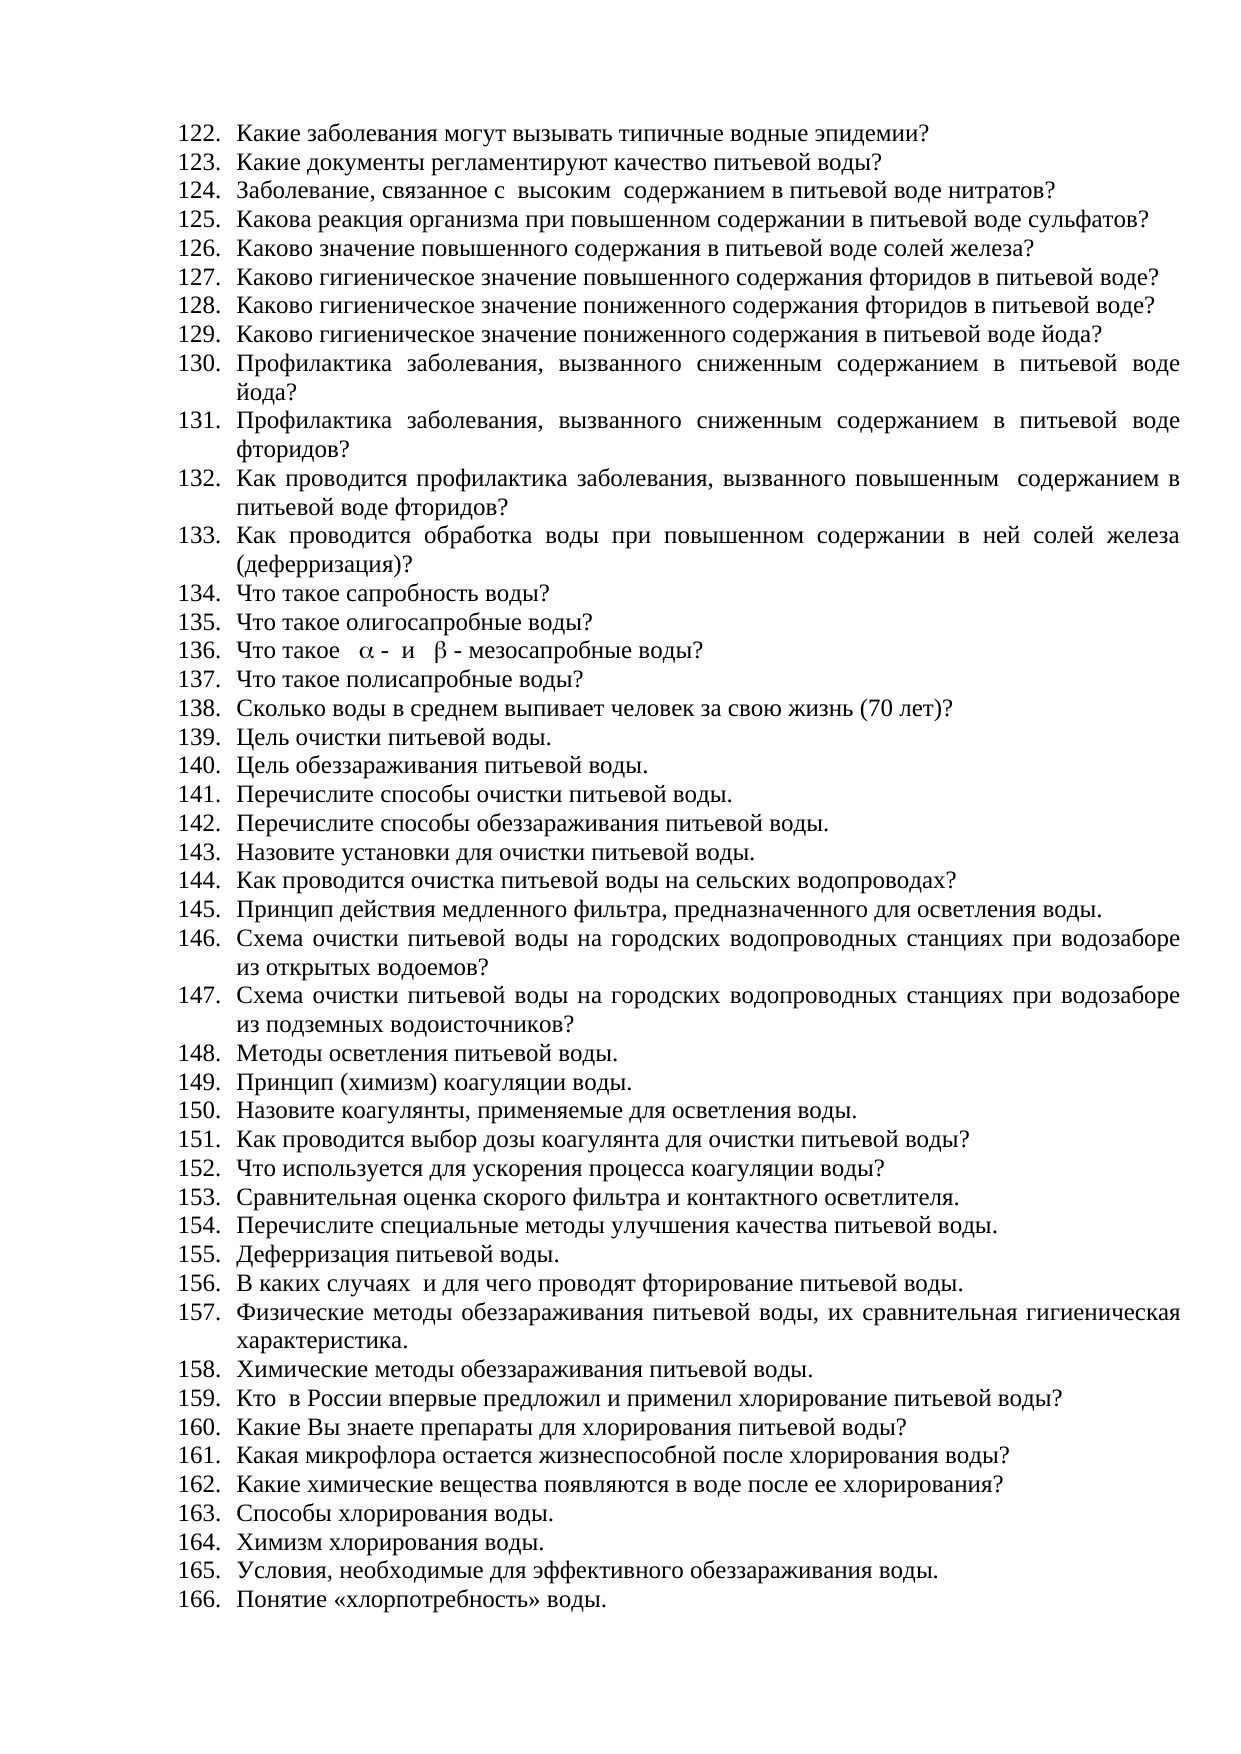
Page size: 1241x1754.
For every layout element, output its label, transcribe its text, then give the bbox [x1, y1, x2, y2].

list Цель очистки питьевой воды. [177, 722, 1181, 751]
list Каково гигиеническое значение повышенного содержания фторидов в питьевой воде? [177, 262, 1181, 291]
list Какая микрофлора остается жизнеспособной после хлорирования воды? [177, 1441, 1181, 1469]
list Что такое полисапробные воды? [177, 664, 1181, 693]
list Кто в России впервые предложил и применил хлорирование питьевой воды? [177, 1383, 1181, 1412]
list Заболевание, связанное с высоким содержанием в питьевой воде нитратов? [177, 176, 1181, 204]
list Какие документы регламентируют качество питьевой воды? [177, 147, 1181, 176]
list Что такое олигосапробные воды? [177, 607, 1181, 636]
list Что используется для ускорения процесса коагуляции воды? [177, 1153, 1181, 1182]
list Схема очистки питьевой воды на городских водопроводных станциях при водозаборе из открытых водоемов? [177, 923, 1181, 981]
list Назовите установки для очистки питьевой воды. [177, 837, 1181, 866]
list Каково значение повышенного содержания в питьевой воде солей железа? [177, 233, 1181, 262]
list Перечислите способы очистки питьевой воды. [177, 779, 1181, 808]
list Профилактика заболевания, вызванного сниженным содержанием в питьевой воде йода? [177, 348, 1181, 406]
list Условия, необходимые для эффективного обеззараживания воды. [177, 1556, 1181, 1584]
list Химизм хлорирования воды. [177, 1527, 1181, 1556]
list Профилактика заболевания, вызванного сниженным содержанием в питьевой воде фторидов? [177, 406, 1181, 463]
list Назовите коагулянты, применяемые для осветления воды. [177, 1096, 1181, 1124]
list Как проводится профилактика заболевания, вызванного повышенным содержанием в питьевой воде фторидов? [177, 463, 1181, 521]
list Какова реакция организма при повышенном содержании в питьевой воде сульфатов? [177, 204, 1181, 233]
list Принцип (химизм) коагуляции воды. [177, 1067, 1181, 1096]
list Сколько воды в среднем выпивает человек за свою жизнь (70 лет)? [177, 693, 1181, 722]
list Какие заболевания могут вызывать типичные водные эпидемии? [177, 118, 1181, 147]
list Какие химические вещества появляются в воде после ее хлорирования? [177, 1469, 1181, 1498]
list Деферризация питьевой воды. [177, 1239, 1181, 1268]
list Как проводится обработка воды при повышенном содержании в ней солей железа (деферризация)? [177, 521, 1181, 578]
list В каких случаях и для чего проводят фторирование питьевой воды. [177, 1268, 1181, 1297]
list Что такое - и - мезосапробные воды? [177, 636, 1181, 664]
list Какие Вы знаете препараты для хлорирования питьевой воды? [177, 1412, 1181, 1441]
list Как проводится очистка питьевой воды на сельских водопроводах? [177, 866, 1181, 894]
list Методы осветления питьевой воды. [177, 1038, 1181, 1067]
list Каково гигиеническое значение пониженного содержания в питьевой воде йода? [177, 319, 1181, 348]
list Сравнительная оценка скорого фильтра и контактного осветлителя. [177, 1182, 1181, 1211]
list Что такое сапробность воды? [177, 578, 1181, 607]
list Физические методы обеззараживания питьевой воды, их сравнительная гигиеническая характеристика. [177, 1297, 1181, 1354]
list Способы хлорирования воды. [177, 1498, 1181, 1527]
list Схема очистки питьевой воды на городских водопроводных станциях при водозаборе из подземных водоисточников? [177, 981, 1181, 1038]
list Перечислите специальные методы улучшения качества питьевой воды. [177, 1211, 1181, 1239]
list Как проводится выбор дозы коагулянта для очистки питьевой воды? [177, 1124, 1181, 1153]
list Химические методы обеззараживания питьевой воды. [177, 1354, 1181, 1383]
list Понятие «хлорпотребность» воды. [177, 1584, 1181, 1613]
list Принцип действия медленного фильтра, предназначенного для осветления воды. [177, 894, 1181, 923]
list Перечислите способы обеззараживания питьевой воды. [177, 808, 1181, 837]
list Каково гигиеническое значение пониженного содержания фторидов в питьевой воде? [177, 291, 1181, 319]
list Цель обеззараживания питьевой воды. [177, 751, 1181, 779]
